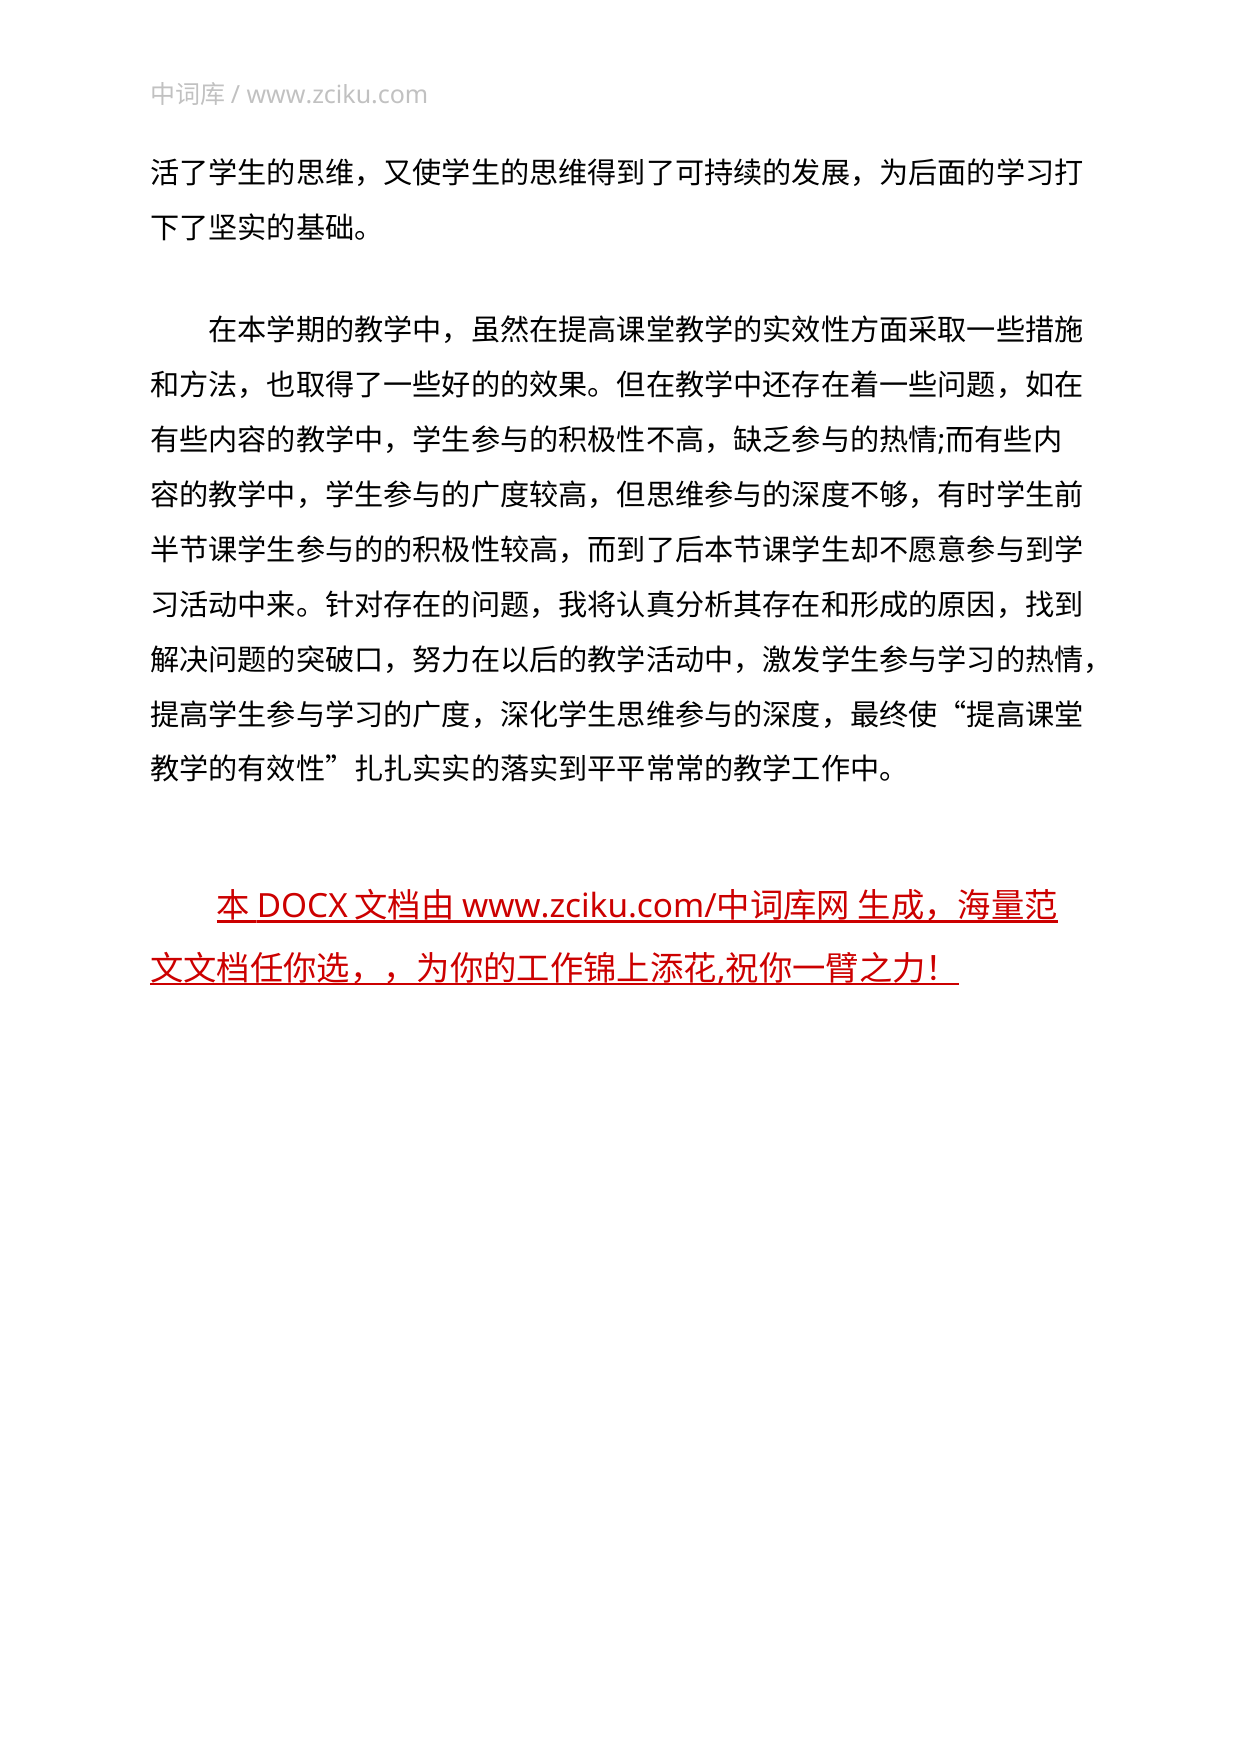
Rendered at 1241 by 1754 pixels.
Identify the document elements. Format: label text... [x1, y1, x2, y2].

text 本DOCX文档由 www.zciku.com/中词库网 生成，海量范文文档任你选，，为你的工作锦上添花,祝你一臂之力！ [150, 879, 1090, 990]
text 在本学期的教学中，虽然在提高课堂教学的实效性方面采取一些措施和方法，也取得了一些好的的效果。但在教学中还存在着一些问题，如在有些内容的教学中，学生参与的积极性不高，缺乏参与的热情;而有些内容的教学中，学生参与的广度较高，但思维参与的深度不够，有时学生前半节课学生参与的的积极性较高，而到了后本节课学生却不愿意参与到学习活动中来。针对存在的问题，我将认真分析其存在和形成的原因，找到解决问题的突破口，努力在以后的教学活动中，激发学生参与学习的热情，提高学生参与学习的广度，深化学生思维参与的深度，最终使“提高课堂教学的有效性”扎扎实实的落实到平平常常的教学工作中。 [150, 307, 1090, 788]
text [150, 150, 1090, 247]
